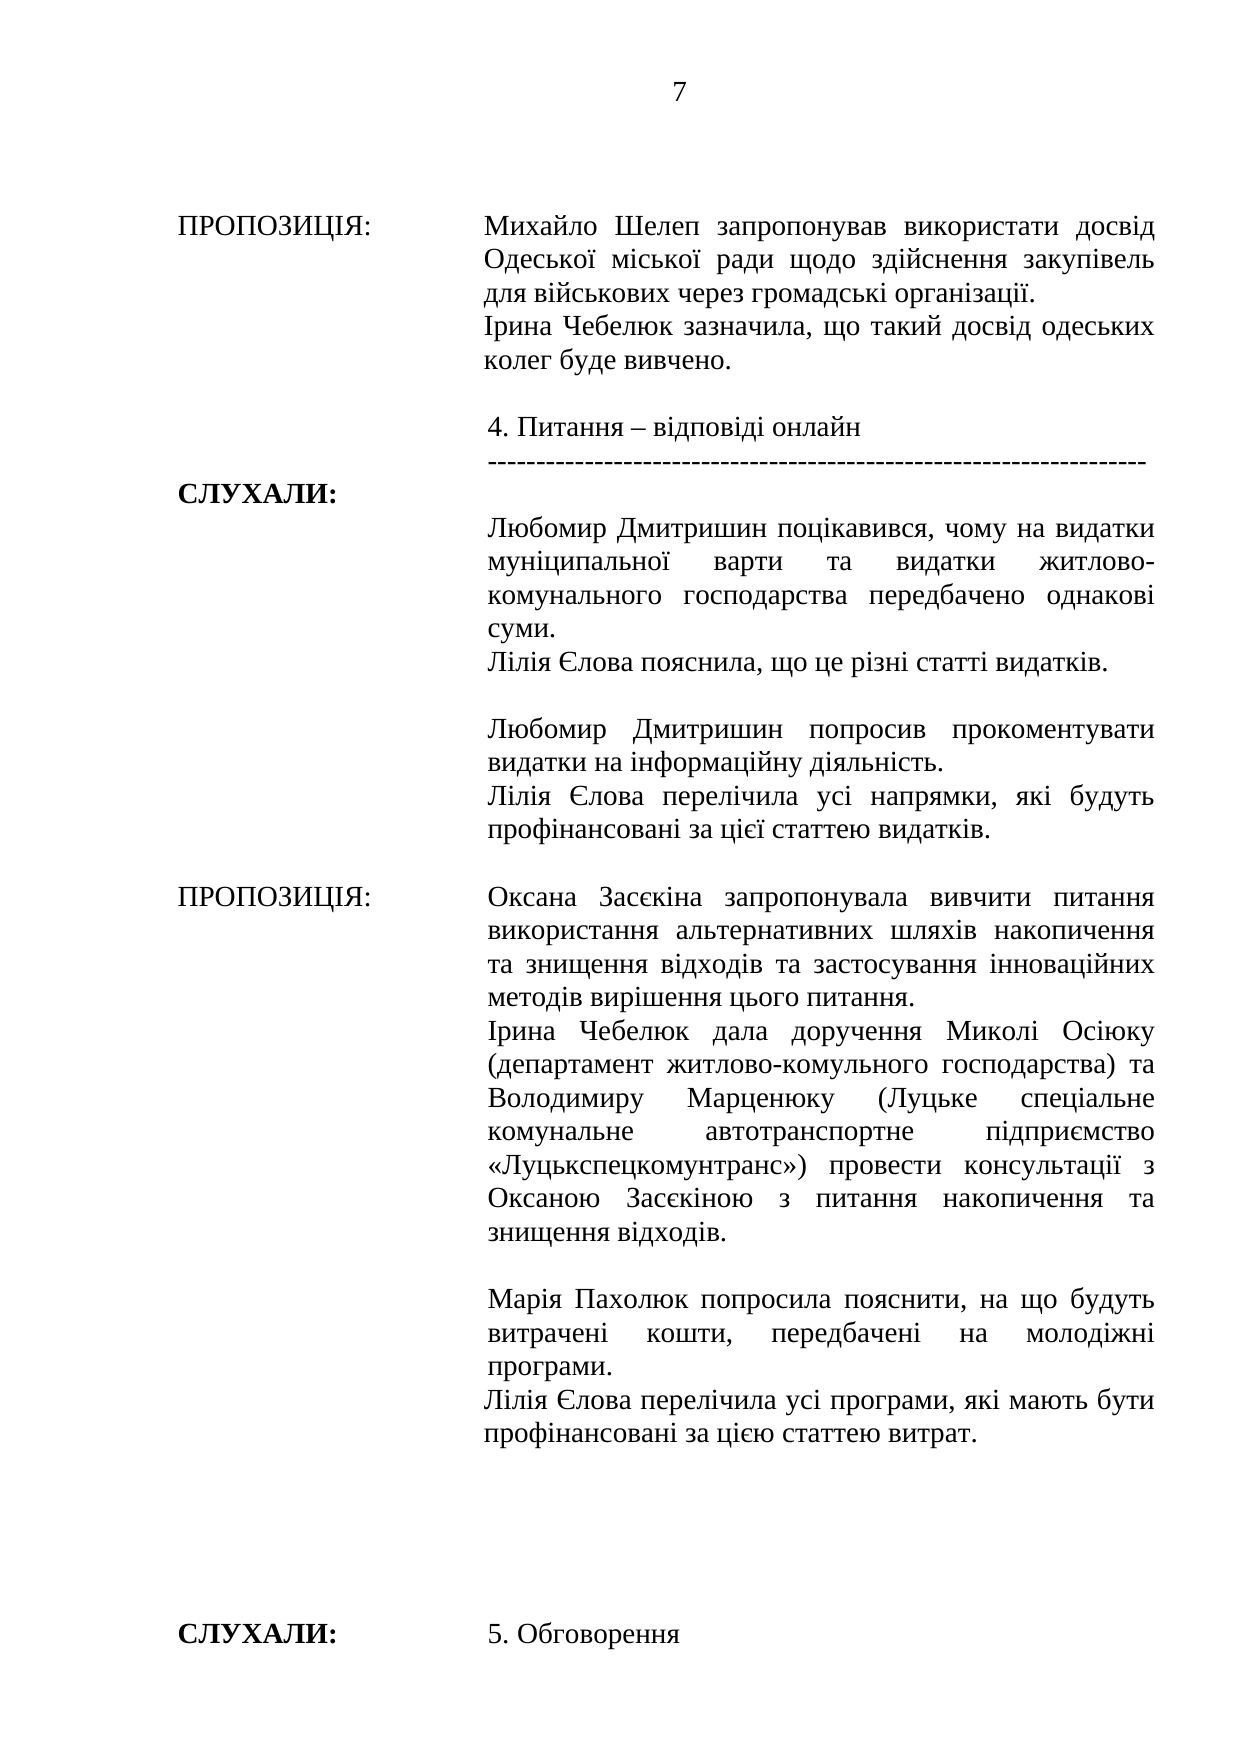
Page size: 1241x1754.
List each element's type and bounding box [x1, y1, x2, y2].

table_cell [166, 141, 472, 1650]
table_cell [473, 141, 1167, 1650]
